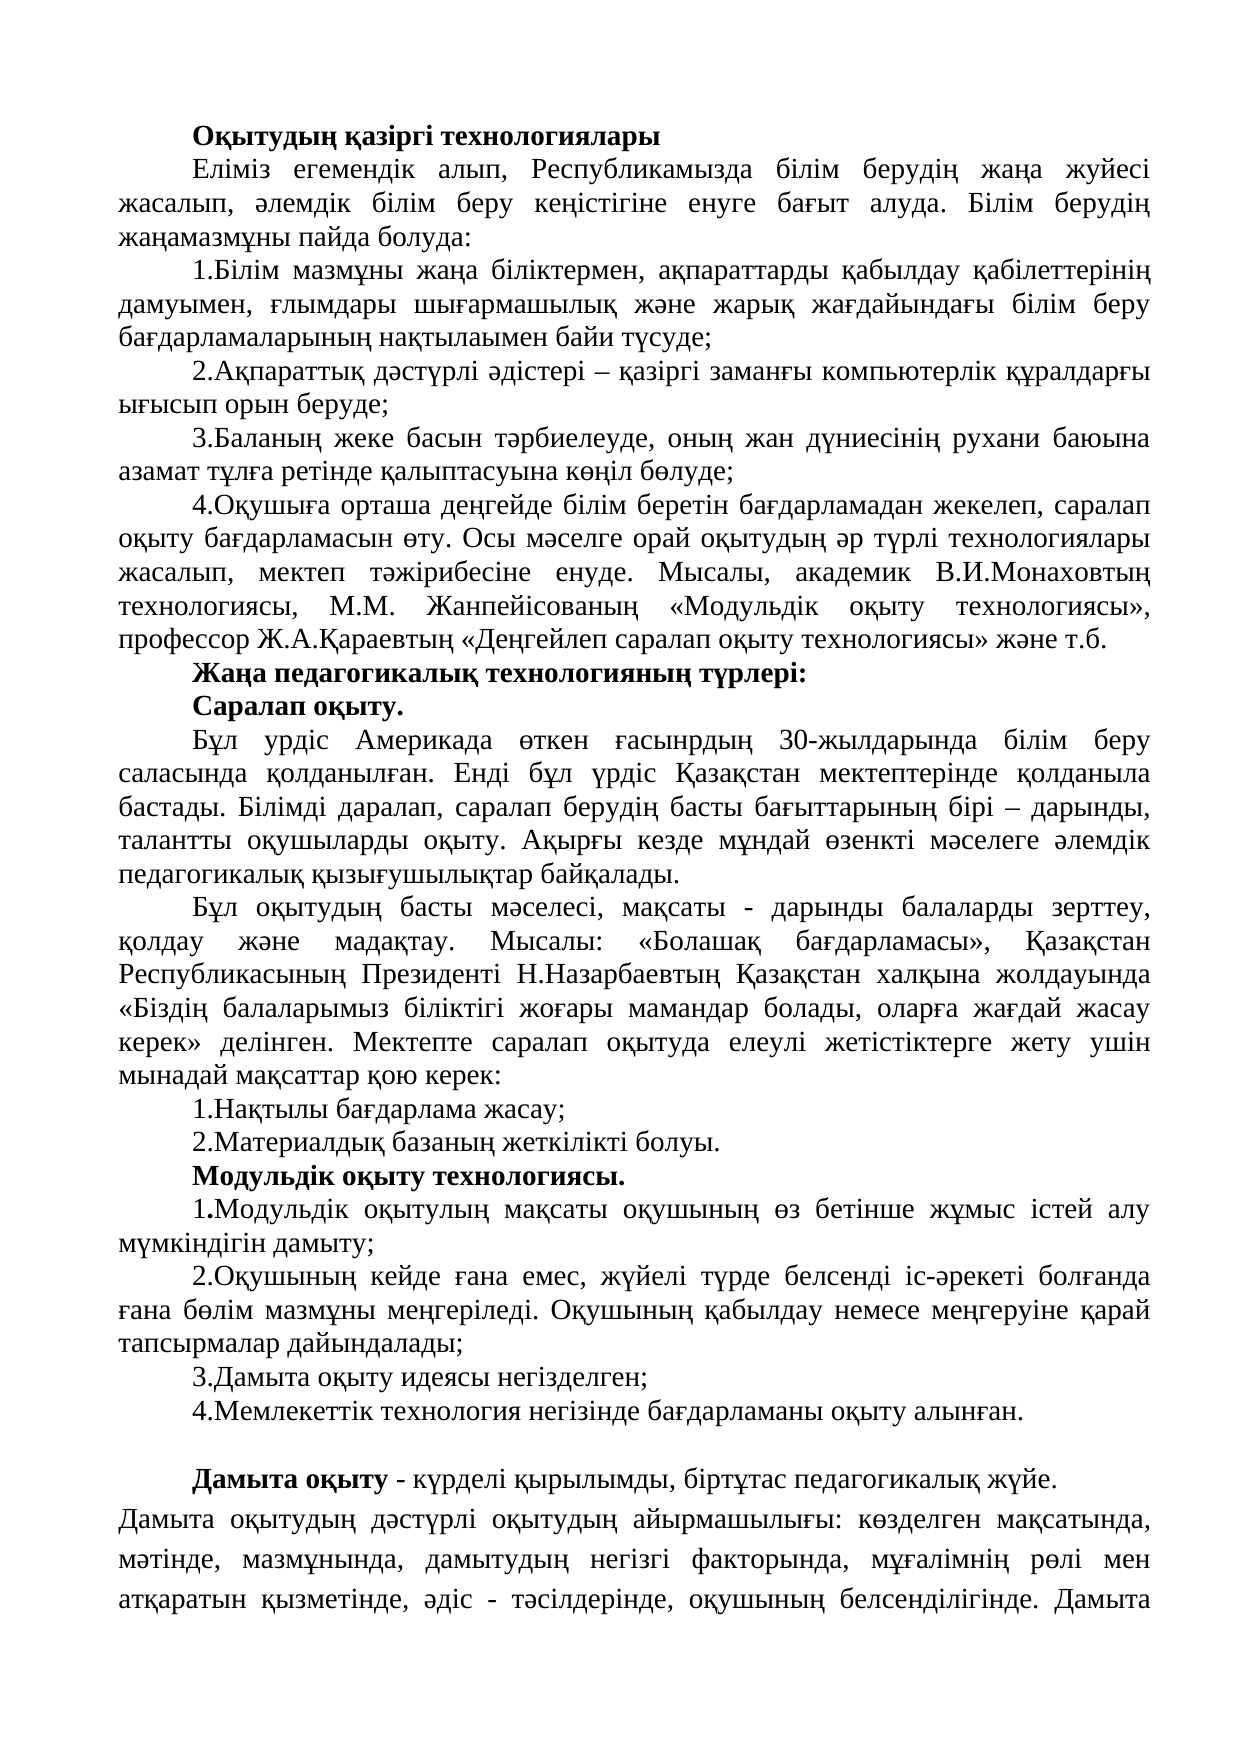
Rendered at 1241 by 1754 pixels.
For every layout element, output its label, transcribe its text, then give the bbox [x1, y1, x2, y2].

text 2.Ақпараттық дәстүрлі әдістері – қазіргі заманғы компьютерлік құралдарғы ығысып орын беруде; [118, 353, 1152, 420]
text 4.Оқушыға орташа деңгейде білім беретін бағдарламадан жекелеп, саралап оқыту бағдарламасын өту. Осы мәселге орай оқытудың әр түрлі технологиялары жасалып, мектеп тәжірибесіне енуде. Мысалы, академик В.И.Монаховтың технологиясы, М.М. Жанпейісованың «Модульдік оқыту технологиясы», профессор Ж.А.Қараевтың «Деңгейлеп саралап оқыту технологиясы» және т.б. [118, 487, 1152, 655]
list Дамыта оқыту - күрделі қырылымды, біртұтас педагогикалық жүйе. [118, 1454, 1152, 1494]
text 4.Мемлекеттік технология негізінде бағдарламаны оқыту алынған. [118, 1393, 1152, 1426]
text 3.Баланың жеке басын тәрбиелеуде, оның жан дүниесінің рухани баюына азамат тұлға ретінде қалыптасуына көңіл бөлуде; [118, 420, 1152, 487]
text Оқытудың қазіргі технологиялары [118, 118, 1152, 152]
text Бұл урдіс Америкада өткен ғасынрдың 30-жылдарында білім беру саласында қолданылған. Енді бұл үрдіс Қазақстан мектептерінде қолданыла бастады. Білімді даралап, саралап берудің басты бағыттарының бірі – дарынды, талантты оқушыларды оқыту. Ақырғы кезде мұндай өзенкті мәселеге әлемдік педагогикалық қызығушылықтар байқалады. [118, 722, 1152, 889]
text 3.Дамыта оқыту идеясы негізделген; [118, 1359, 1152, 1393]
text 2.Материалдық базаның жеткілікті болуы. [118, 1124, 1152, 1158]
text 1.Білім мазмұны жаңа біліктермен, ақпараттарды қабылдау қабілеттерінің дамуымен, ғлымдары шығармашылық және жарық жағдайындағы білім беру бағдарламаларының нақтылаымен байи түсуде; [118, 252, 1152, 353]
text Саралап оқыту. [118, 688, 1152, 722]
text Бұл оқытудың басты мәселесі, мақсаты - дарынды балаларды зерттеу, қолдау және мадақтау. Мысалы: «Болашақ бағдарламасы», Қазақстан Республикасының Президенті Н.Назарбаевтың Қазақстан халқына жолдауында «Біздің балаларымыз біліктігі жоғары мамандар болады, оларға жағдай жасау керек» делінген. Мектепте саралап оқытуда елеулі жетістіктерге жету ушін мынадай мақсаттар қою керек: [118, 889, 1152, 1091]
text 1.Модульдік оқытулың мақсаты оқушының өз бетінше жұмыс істей алу мүмкіндігін дамыту; [118, 1191, 1152, 1258]
text Жаңа педагогикалық технологияның түрлері: [118, 655, 1152, 688]
text 1.Нақтылы бағдарлама жасау; [118, 1091, 1152, 1124]
text Еліміз егемендік алып, Республикамызда білім берудің жаңа жуйесі жасалып, әлемдік білім беру кеңістігіне енуге бағыт алуда. Білім берудің жаңамазмұны пайда болуда: [118, 152, 1152, 252]
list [118, 1494, 1152, 1614]
text Модульдік оқыту технологиясы. [118, 1158, 1152, 1191]
text 2.Оқушының кейде ғана емес, жүйелі түрде белсенді іс-әрекеті болғанда ғана бөлім мазмұны меңгеріледі. Оқушының қабылдау немесе меңгеруіне қарай тапсырмалар дайындалады; [118, 1258, 1152, 1359]
